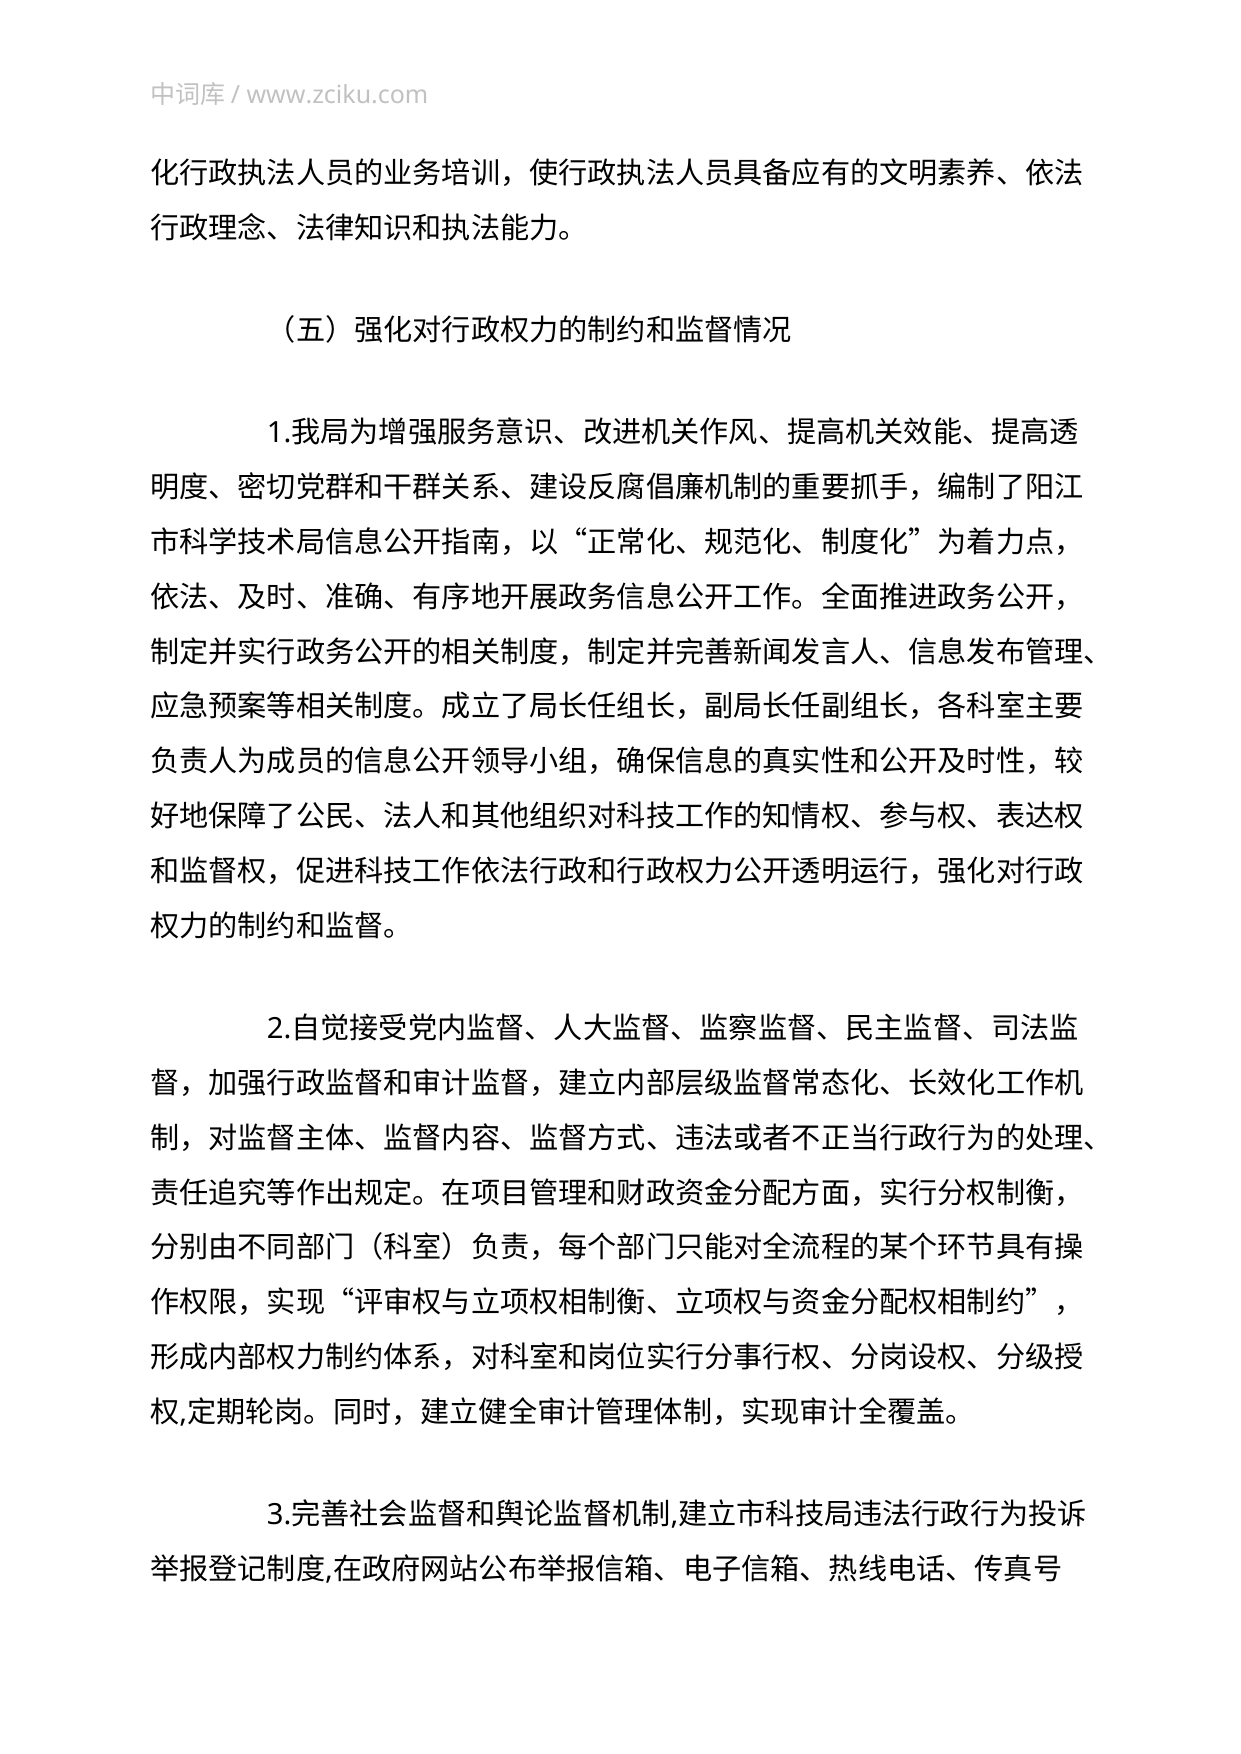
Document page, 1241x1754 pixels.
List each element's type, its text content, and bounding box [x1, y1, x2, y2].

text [150, 150, 1090, 247]
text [150, 1491, 1090, 1588]
text 2.自觉接受党内监督、人大监督、监察监督、民主监督、司法监督，加强行政监督和审计监督，建立内部层级监督常态化、长效化工作机制，对监督主体、监督内容、监督方式、违法或者不正当行政行为的处理、责任追究等作出规定。在项目管理和财政资金分配方面，实行分权制衡，分别由不同部门（科室）负责，每个部门只能对全流程的某个环节具有操作权限，实现“评审权与立项权相制衡、立项权与资金分配权相制约”，形成内部权力制约体系，对科室和岗位实行分事行权、分岗设权、分级授权,定期轮岗。同时，建立健全审计管理体制，实现审计全覆盖。 [150, 1004, 1090, 1431]
text 1.我局为增强服务意识、改进机关作风、提高机关效能、提高透明度、密切党群和干群关系、建设反腐倡廉机制的重要抓手，编制了阳江市科学技术局信息公开指南，以“正常化、规范化、制度化”为着力点，依法、及时、准确、有序地开展政务信息公开工作。全面推进政务公开，制定并实行政务公开的相关制度，制定并完善新闻发言人、信息发布管理、应急预案等相关制度。成立了局长任组长，副局长任副组长，各科室主要负责人为成员的信息公开领导小组，确保信息的真实性和公开及时性，较好地保障了公民、法人和其他组织对科技工作的知情权、参与权、表达权和监督权，促进科技工作依法行政和行政权力公开透明运行，强化对行政权力的制约和监督。 [150, 408, 1090, 945]
text （五）强化对行政权力的制约和监督情况 [150, 307, 1090, 349]
